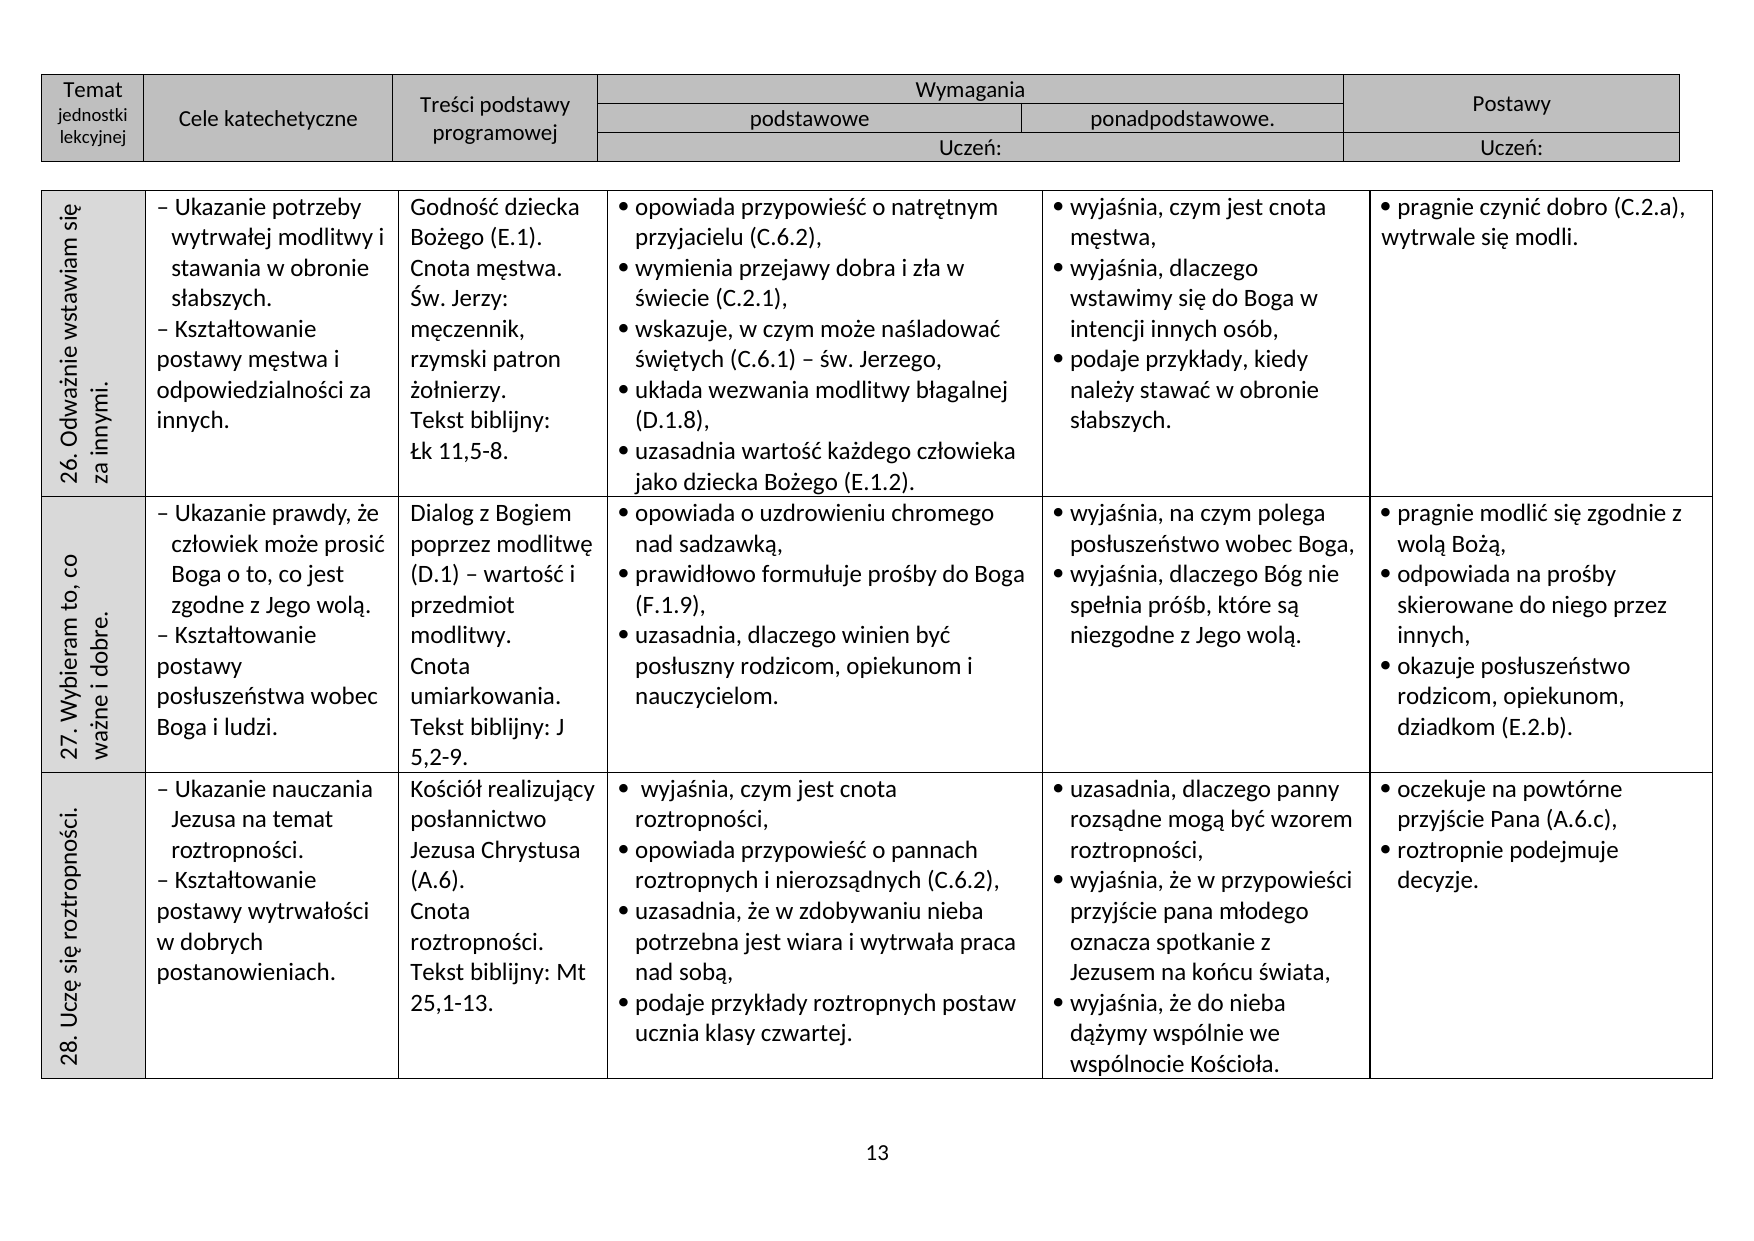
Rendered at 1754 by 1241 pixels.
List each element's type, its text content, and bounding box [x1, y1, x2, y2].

table_cell uzasadnia, dlaczego panny rozsądne mogą być wzorem roztropności, wyjaśnia, że w przypowieści przyjście pana młodego oznacza spotkanie z Jezusem na końcu świata, wyjaśnia, że do nieba dążymy wspólnie we wspólnocie Kościoła. [1043, 773, 1369, 1078]
table_cell – Ukazanie nauczania Jezusa na temat roztropności. – Kształtowanie postawy wytrwałości w dobrych postanowieniach. [146, 773, 398, 1078]
table_cell pragnie modlić się zgodnie z wolą Bożą, odpowiada na prośby skierowane do niego przez innych, okazuje posłuszeństwo rodzicom, opiekunom, dziadkom (E.2.b). [1371, 497, 1712, 772]
table_cell wyjaśnia, czym jest cnota męstwa, wyjaśnia, dlaczego wstawimy się do Boga w intencji innych osób, podaje przykłady, kiedy należy stawać w obronie słabszych. [1043, 191, 1369, 496]
table_cell 27. Wybieram to, co ważne i dobre. [42, 497, 145, 772]
table_cell oczekuje na powtórne przyjście Pana (A.6.c), roztropnie podejmuje decyzje. [1371, 773, 1712, 1078]
table_cell – Ukazanie prawdy, że człowiek może prosić Boga o to, co jest zgodne z Jego wolą. – Kształtowanie postawy posłuszeństwa wobec Boga i ludzi. [146, 497, 398, 772]
table_cell wyjaśnia, czym jest cnota roztropności, opowiada przypowieść o pannach roztropnych i nierozsądnych (C.6.2), uzasadnia, że w zdobywaniu nieba potrzebna jest wiara i wytrwała praca nad sobą, podaje przykłady roztropnych postaw ucznia klasy czwartej. [608, 773, 1042, 1078]
table_cell 28. Uczę się roztropności. [42, 773, 145, 1078]
table_cell opowiada przypowieść o natrętnym przyjacielu (C.6.2), wymienia przejawy dobra i zła w świecie (C.2.1), wskazuje, w czym może naśladować świętych (C.6.1) – św. Jerzego, układa wezwania modlitwy błagalnej (D.1.8), uzasadnia wartość każdego człowieka jako dziecka Bożego (E.1.2). [608, 191, 1042, 496]
table_cell Dialog z Bogiem poprzez modlitwę (D.1) – wartość i przedmiot modlitwy. Cnota umiarkowania. Tekst biblijny: J 5,2-9. [399, 497, 607, 772]
table_cell pragnie czynić dobro (C.2.a), wytrwale się modli. [1371, 191, 1712, 496]
table_cell Kościół realizujący posłannictwo Jezusa Chrystusa (A.6). Cnota roztropności. Tekst biblijny: Mt 25,1-13. [399, 773, 607, 1078]
table_cell – Ukazanie potrzeby wytrwałej modlitwy i stawania w obronie słabszych. – Kształtowanie postawy męstwa i odpowiedzialności za innych. [146, 191, 398, 496]
table_cell opowiada o uzdrowieniu chromego nad sadzawką, prawidłowo formułuje prośby do Boga (F.1.9), uzasadnia, dlaczego winien być posłuszny rodzicom, opiekunom i nauczycielom. [608, 497, 1042, 772]
table_cell Godność dziecka Bożego (E.1). Cnota męstwa. Św. Jerzy: męczennik, rzymski patron żołnierzy. Tekst biblijny: Łk 11,5-8. [399, 191, 607, 496]
table_cell 26. Odważnie wstawiam się za innymi. [42, 191, 145, 496]
table_cell wyjaśnia, na czym polega posłuszeństwo wobec Boga, wyjaśnia, dlaczego Bóg nie spełnia próśb, które są niezgodne z Jego wolą. [1043, 497, 1369, 772]
